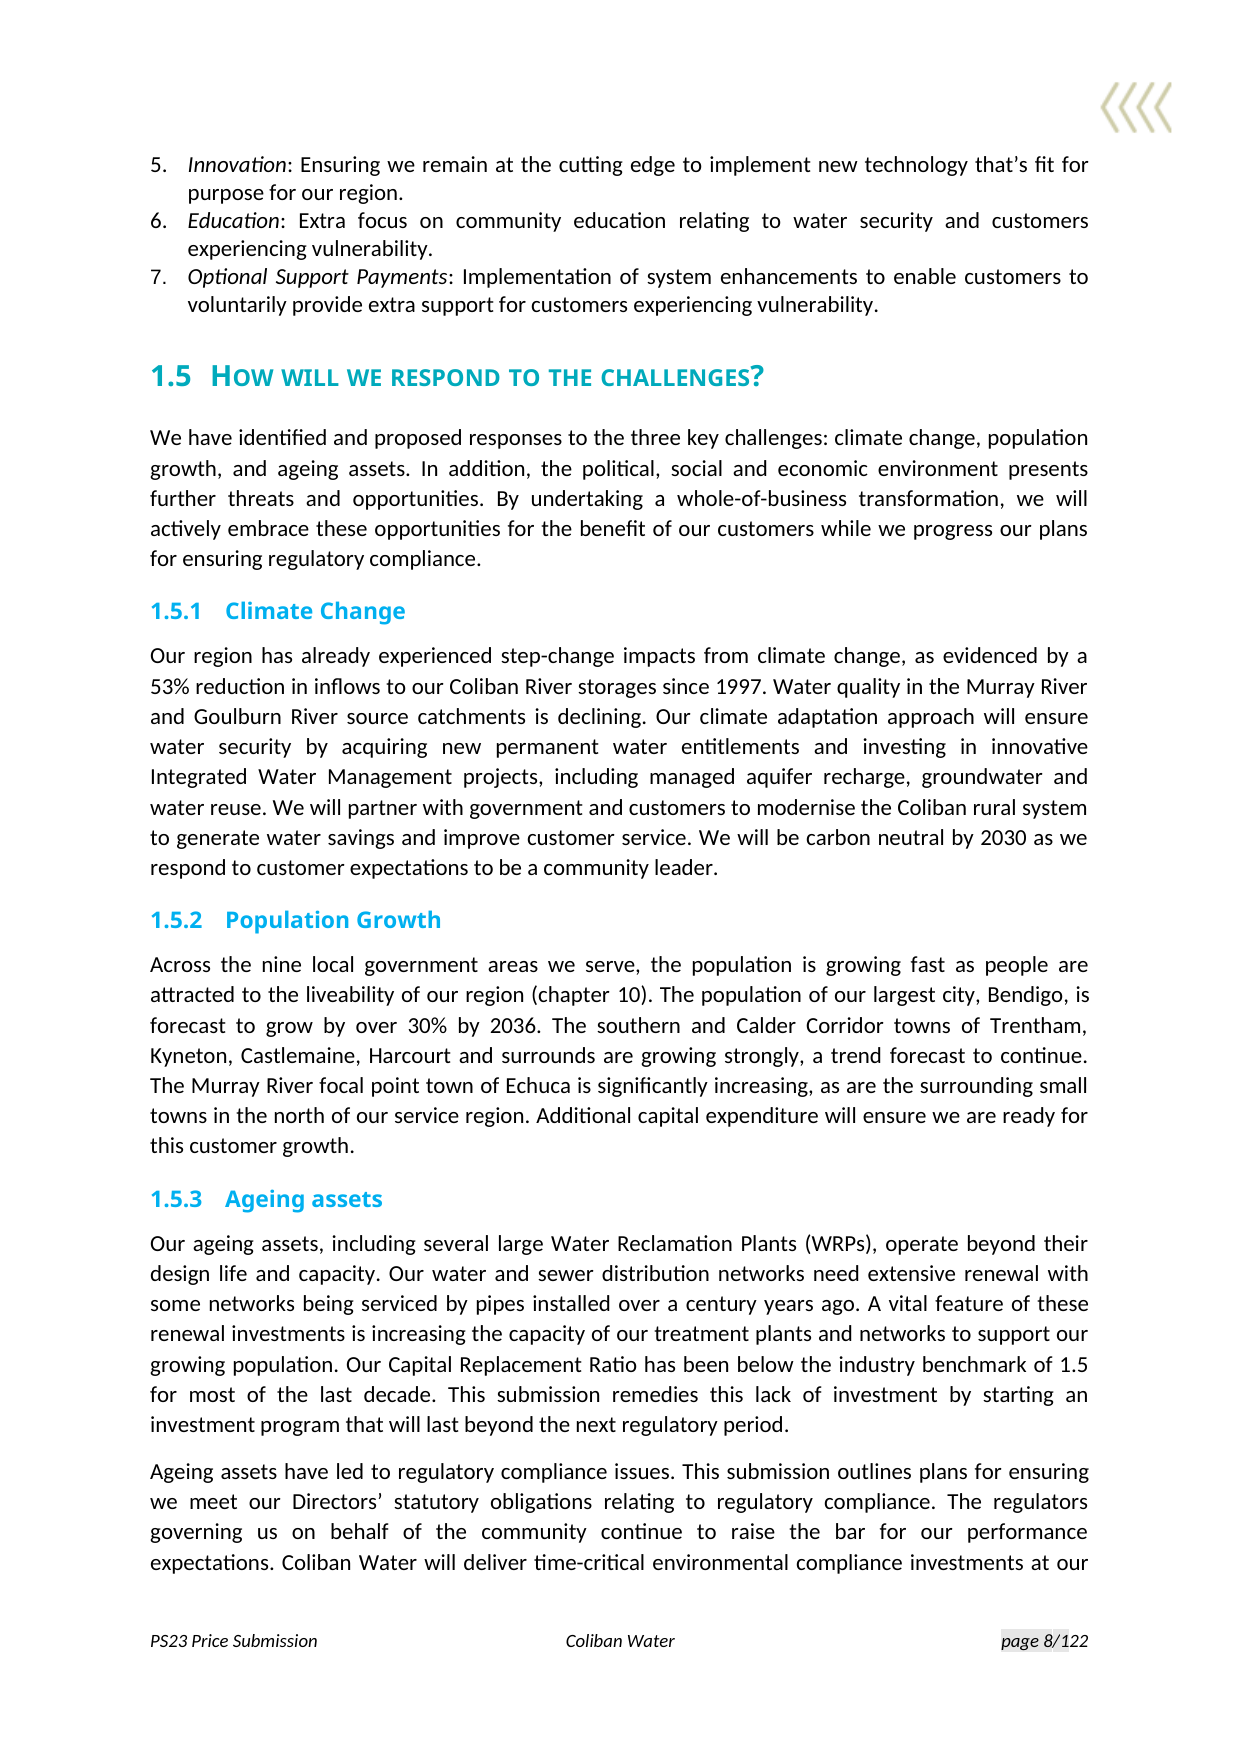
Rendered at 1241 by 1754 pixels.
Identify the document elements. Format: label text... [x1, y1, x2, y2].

subtitle Population Growth [150, 904, 1090, 935]
subtitle How will we respond to the challenges? [150, 356, 1090, 395]
list Optional Support Payments: Implementation of system enhancements to enable customers to voluntarily provide extra support for customers experiencing vulnerability. [150, 262, 1090, 318]
subtitle Ageing assets [150, 1183, 1090, 1214]
text Our ageing assets, including several large Water Reclamation Plants (WRPs), operate beyond their design life and capacity. Our water and sewer distribution networks need extensive renewal with some networks being serviced by pipes installed over a century years ago. A vital feature of these renewal investments is increasing the capacity of our treatment plants and networks to support our growing population. Our Capital Replacement Ratio has been below the industry benchmark of 1.5 for most of the last decade. This submission remedies this lack of investment by starting an investment program that will last beyond the next regulatory period. [150, 1229, 1090, 1438]
picture [1090, 76, 1203, 152]
list Education: Extra focus on community education relating to water security and customers experiencing vulnerability. [150, 206, 1090, 262]
text We have identified and proposed responses to the three key challenges: climate change, population growth, and ageing assets. In addition, the political, social and economic environment presents further threats and opportunities. By undertaking a whole-of-business transformation, we will actively embrace these opportunities for the benefit of our customers while we progress our plans for ensuring regulatory compliance. [150, 423, 1090, 572]
subtitle Climate Change [150, 595, 1090, 627]
text Across the nine local government areas we serve, the population is growing fast as people are attracted to the liveability of our region (chapter 10). The population of our largest city, Bendigo, is forecast to grow by over 30% by 2036. The southern and Calder Corridor towns of Trentham, Kyneton, Castlemaine, Harcourt and surrounds are growing strongly, a trend forecast to continue. The Murray River focal point town of Echuca is significantly increasing, as are the surrounding small towns in the north of our service region. Additional capital expenditure will ensure we are ready for this customer growth. [150, 950, 1090, 1159]
list Innovation: Ensuring we remain at the cutting edge to implement new technology that’s fit for purpose for our region. [150, 150, 1090, 206]
text Our region has already experienced step-change impacts from climate change, as evidenced by a 53% reduction in inflows to our Coliban River storages since 1997. Water quality in the Murray River and Goulburn River source catchments is declining. Our climate adaptation approach will ensure water security by acquiring new permanent water entitlements and investing in innovative Integrated Water Management projects, including managed aquifer recharge, groundwater and water reuse. We will partner with government and customers to modernise the Coliban rural system to generate water savings and improve customer service. We will be carbon neutral by 2030 as we respond to customer expectations to be a community leader. [150, 642, 1090, 881]
